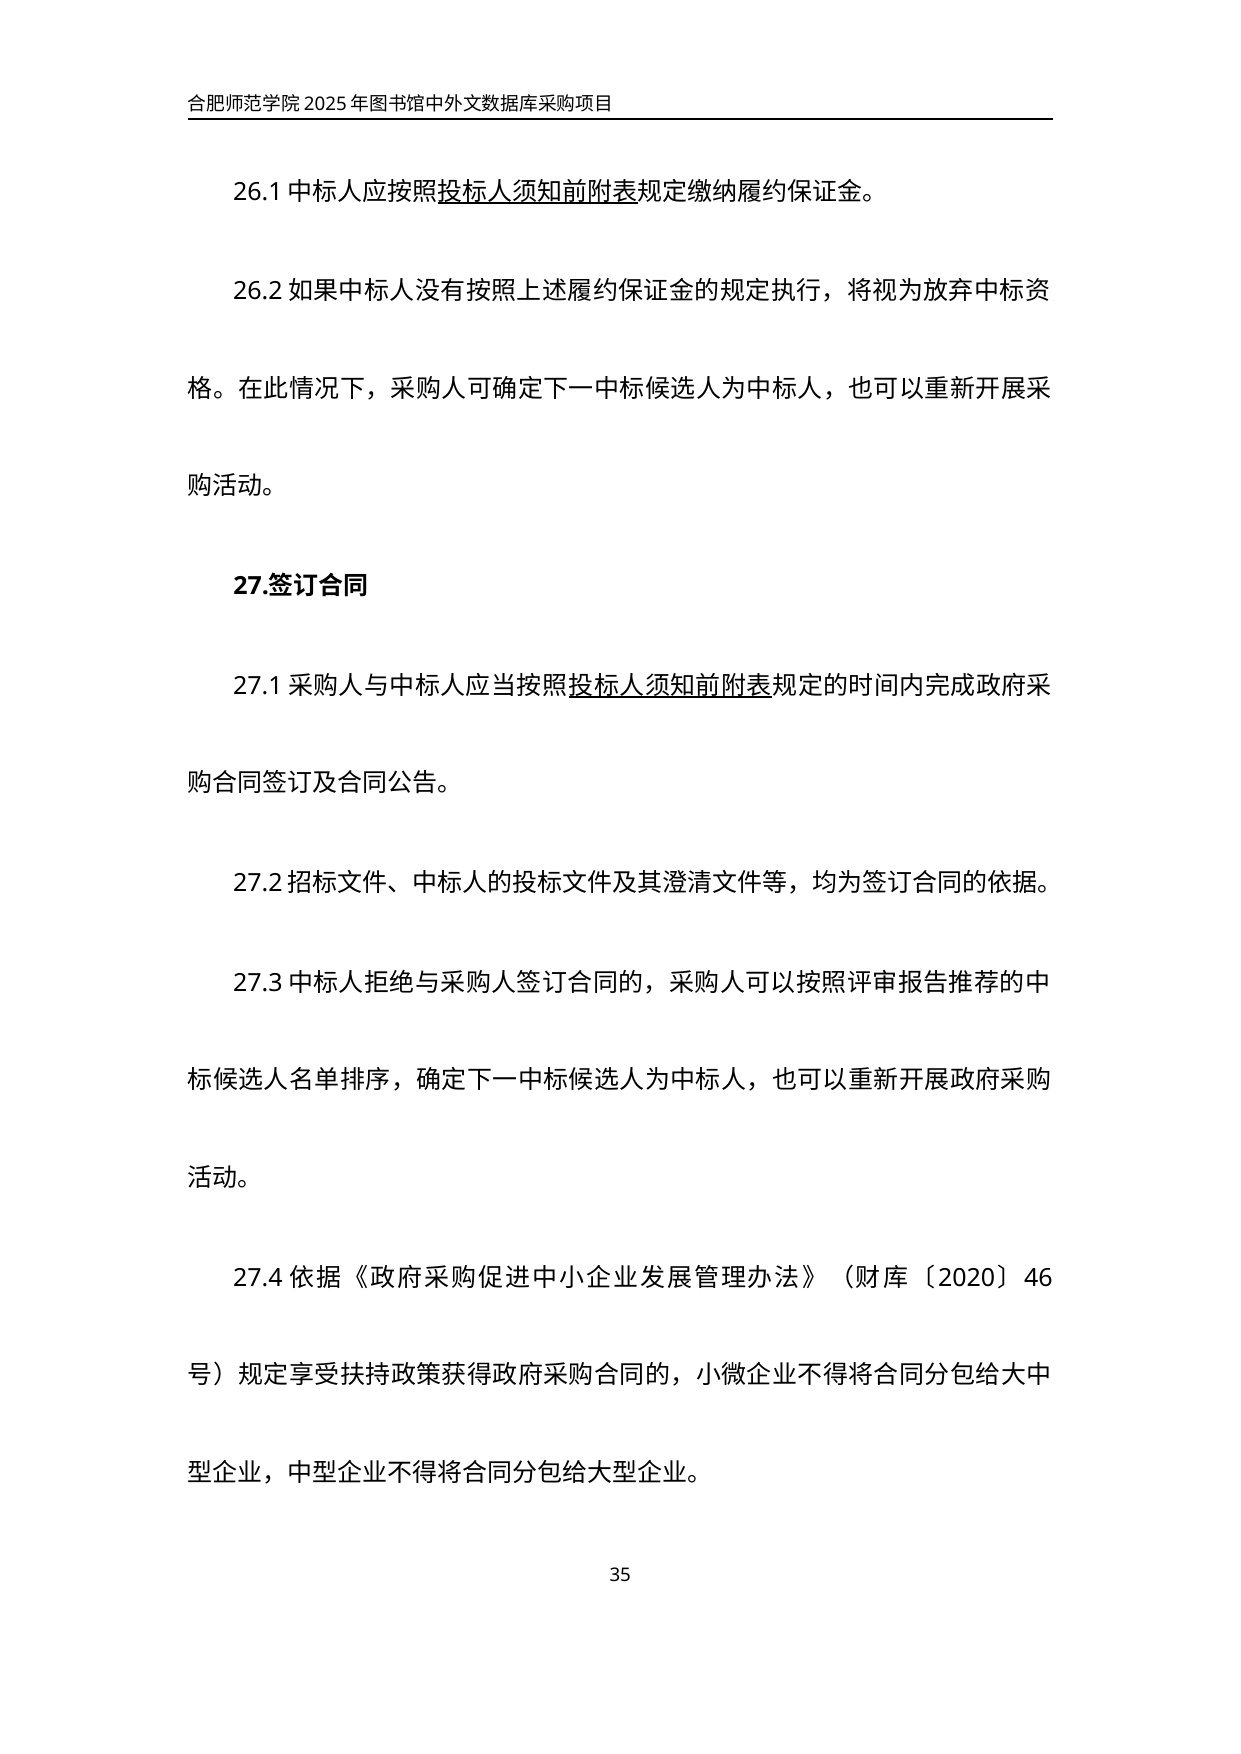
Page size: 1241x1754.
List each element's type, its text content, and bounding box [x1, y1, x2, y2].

text 26.1中标人应按照投标人须知前附表规定缴纳履约保证金。 [187, 157, 1053, 222]
text 27.1采购人与中标人应当按照投标人须知前附表规定的时间内完成政府采购合同签订及合同公告。 [187, 651, 1053, 813]
text 27.4依据《政府采购促进中小企业发展管理办法》（财库〔2020〕46号）规定享受扶持政策获得政府采购合同的，小微企业不得将合同分包给大中型企业，中型企业不得将合同分包给大型企业。 [187, 1243, 1053, 1503]
text 26.2如果中标人没有按照上述履约保证金的规定执行，将视为放弃中标资格。在此情况下，采购人可确定下一中标候选人为中标人，也可以重新开展采购活动。 [187, 256, 1053, 516]
text 27.2招标文件、中标人的投标文件及其澄清文件等，均为签订合同的依据。 [187, 848, 1053, 913]
text 27.签订合同 [187, 551, 1053, 616]
text 27.3中标人拒绝与采购人签订合同的，采购人可以按照评审报告推荐的中标候选人名单排序，确定下一中标候选人为中标人，也可以重新开展政府采购活动。 [187, 948, 1053, 1208]
